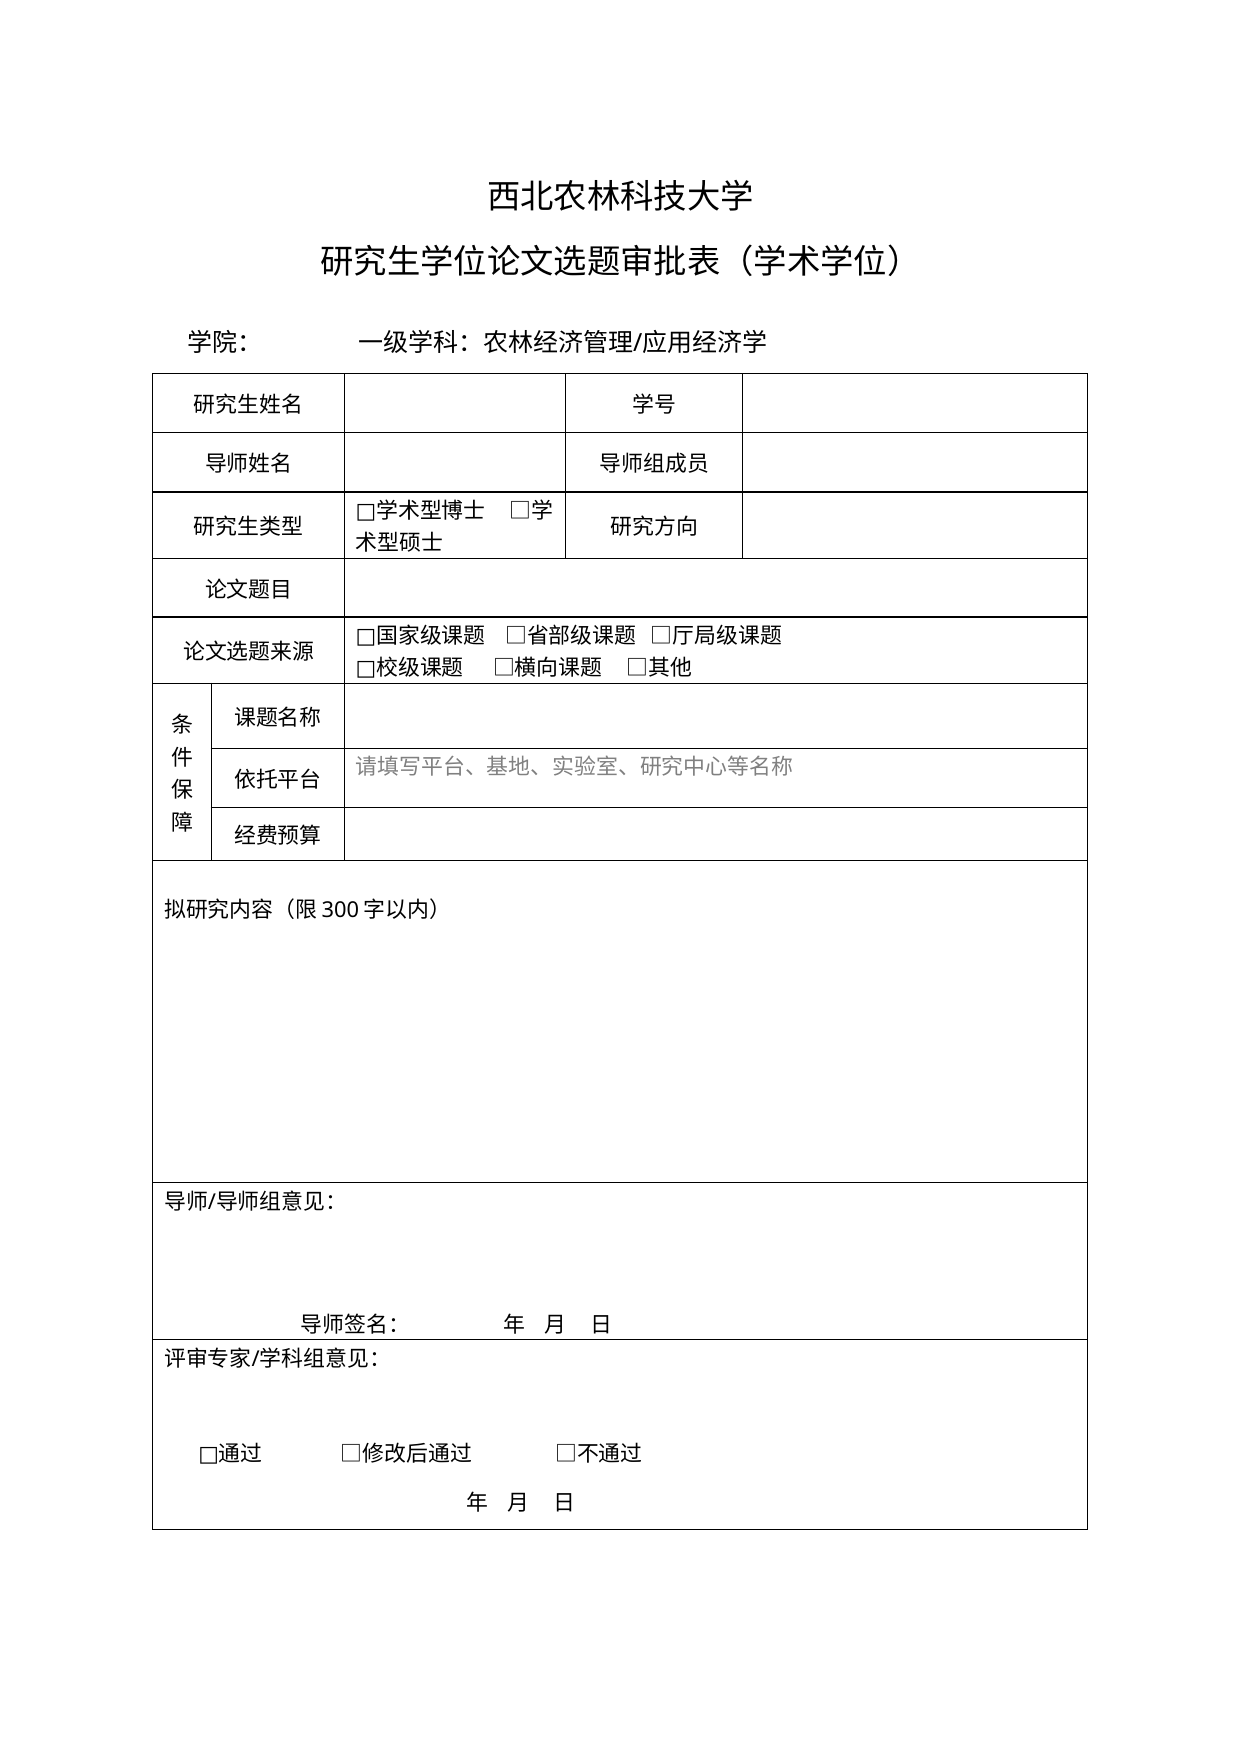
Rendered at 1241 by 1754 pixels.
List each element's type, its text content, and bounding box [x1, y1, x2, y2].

table_header [345, 374, 565, 432]
table_cell 经费预算 [212, 808, 344, 860]
table_header 研究生姓名 [153, 374, 344, 432]
table_cell 导师组成员 [566, 433, 742, 491]
subtitle 西北农林科技大学 [187, 162, 1053, 227]
table_cell 拟研究内容（限300字以内） [153, 861, 1087, 1182]
table_header [743, 374, 1087, 432]
table_cell 研究生类型 [153, 493, 344, 557]
table_cell □学术型博士 □学术型硕士 [345, 493, 565, 557]
table_cell [743, 433, 1087, 491]
table_cell 导师/导师组意见： 导师签名： 年 月 日 [153, 1183, 1087, 1339]
table_cell [345, 808, 1087, 860]
table_cell [345, 559, 1087, 616]
table_cell 导师姓名 [153, 433, 344, 491]
table_cell [345, 684, 1087, 747]
text 学院： 一级学科：农林经济管理/应用经济学 [187, 308, 1053, 373]
table_cell 依托平台 [212, 749, 344, 807]
table_cell [743, 493, 1087, 557]
table_cell 请填写平台、基地、实验室、研究中心等名称 [345, 749, 1087, 807]
table_cell □国家级课题 □省部级课题 □厅局级课题 □校级课题 □横向课题 □其他 [345, 618, 1087, 682]
table_cell 条 件 保 障 [153, 684, 211, 860]
table_cell 评审专家/学科组意见： □通过 □修改后通过 □不通过 年 月 日 [153, 1340, 1087, 1529]
table_cell 研究方向 [566, 493, 742, 557]
table_cell [345, 433, 565, 491]
table_cell 课题名称 [212, 684, 344, 747]
table_cell 论文题目 [153, 559, 344, 616]
subtitle 研究生学位论文选题审批表（学术学位） [187, 227, 1053, 292]
table_cell 论文选题来源 [153, 618, 344, 682]
table_header 学号 [566, 374, 742, 432]
